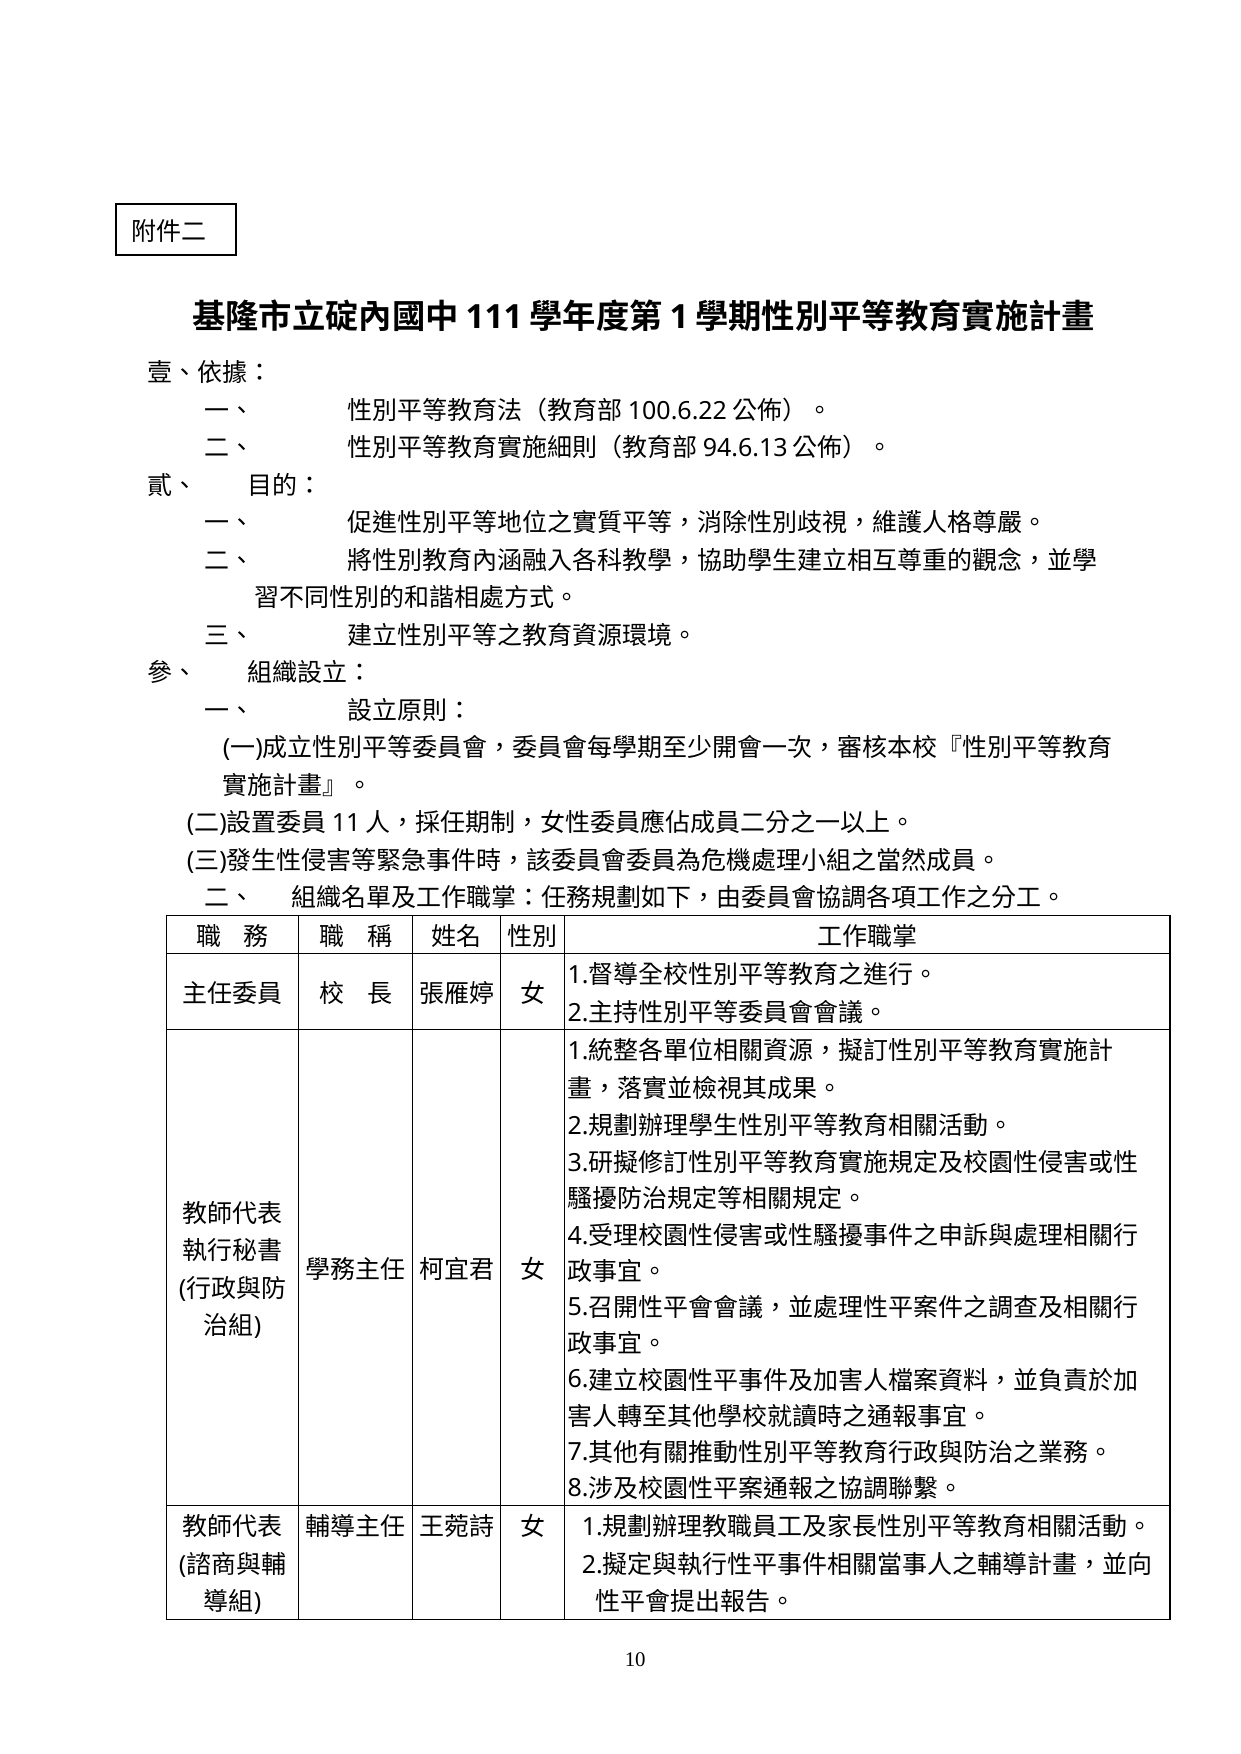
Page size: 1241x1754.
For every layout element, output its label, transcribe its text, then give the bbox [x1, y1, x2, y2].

list 組織設立： [148, 652, 1122, 689]
table_header 職 稱 [299, 916, 412, 953]
table_cell 主任委員 [167, 954, 298, 1029]
list 性別平等教育法（教育部100.6.22公佈）。 [204, 389, 1122, 427]
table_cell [565, 1506, 1169, 1619]
table_cell 校 長 [299, 954, 412, 1029]
list 組織名單及工作職掌：任務規劃如下，由委員會協調各項工作之分工。 [204, 877, 1122, 914]
list 目的： [148, 464, 1122, 502]
text (三)發生性侵害等緊急事件時，該委員會委員為危機處理小組之當然成員。 [148, 839, 1122, 877]
list 設立原則： [204, 689, 1122, 727]
table_cell 輔導主任 [299, 1506, 412, 1619]
table_cell 張雁婷 [413, 954, 500, 1029]
text (二)設置委員11人，採任期制，女性委員應佔成員二分之一以上。 [148, 802, 1122, 839]
list 將性別教育內涵融入各科教學，協助學生建立相互尊重的觀念，並學習不同性別的和諧相處方式。 [204, 539, 1122, 614]
table_header 性別 [501, 916, 564, 953]
text 基隆市立碇內國中111學年度第1學期性別平等教育實施計畫 [148, 277, 1122, 352]
table_cell 學務主任 [299, 1030, 412, 1505]
text 壹、依據： [148, 352, 1122, 389]
list 促進性別平等地位之實質平等，消除性別歧視，維護人格尊嚴。 [204, 502, 1122, 539]
table_cell 柯宜君 [413, 1030, 500, 1505]
text (一)成立性別平等委員會，委員會每學期至少開會一次，審核本校『性別平等教育實施計畫』。 [223, 727, 1122, 802]
table_header 姓名 [413, 916, 500, 953]
table_header 職 務 [167, 916, 298, 953]
table_cell 女 [501, 1506, 564, 1619]
table_cell 女 [501, 954, 564, 1029]
table_header 工作職掌 [565, 916, 1169, 953]
list 性別平等教育實施細則（教育部94.6.13公佈）。 [204, 427, 1122, 464]
table_cell 女 [501, 1030, 564, 1505]
table_cell 教師代表 (諮商與輔導組) [167, 1506, 298, 1619]
table_cell 1.統整各單位相關資源，擬訂性別平等教育實施計畫，落實並檢視其成果。 2.規劃辦理學生性別平等教育相關活動。 3.研擬修訂性別平等教育實施規定及校園性侵害或性騷擾防治規定等相關規定。 4.受理校園性侵害或性騷擾事件之申訴與處理相關行政事宜。 5.召開性平會會議，並處理性平案件之調查及相關行政事宜。 6.建立校園性平事件及加害人檔案資料，並負責於加害人轉至其他學校就讀時之通報事宜。 7.其他有關推動性別平等教育行政與防治之業務。 8.涉及校園性平案通報之協調聯繫。 [565, 1030, 1169, 1505]
table_cell 1.督導全校性別平等教育之進行。 2.主持性別平等委員會會議。 [565, 954, 1169, 1029]
table_cell 王菀詩 [413, 1506, 500, 1619]
list 建立性別平等之教育資源環境。 [204, 614, 1122, 652]
table_cell 教師代表 執行秘書 (行政與防治組) [167, 1030, 298, 1505]
